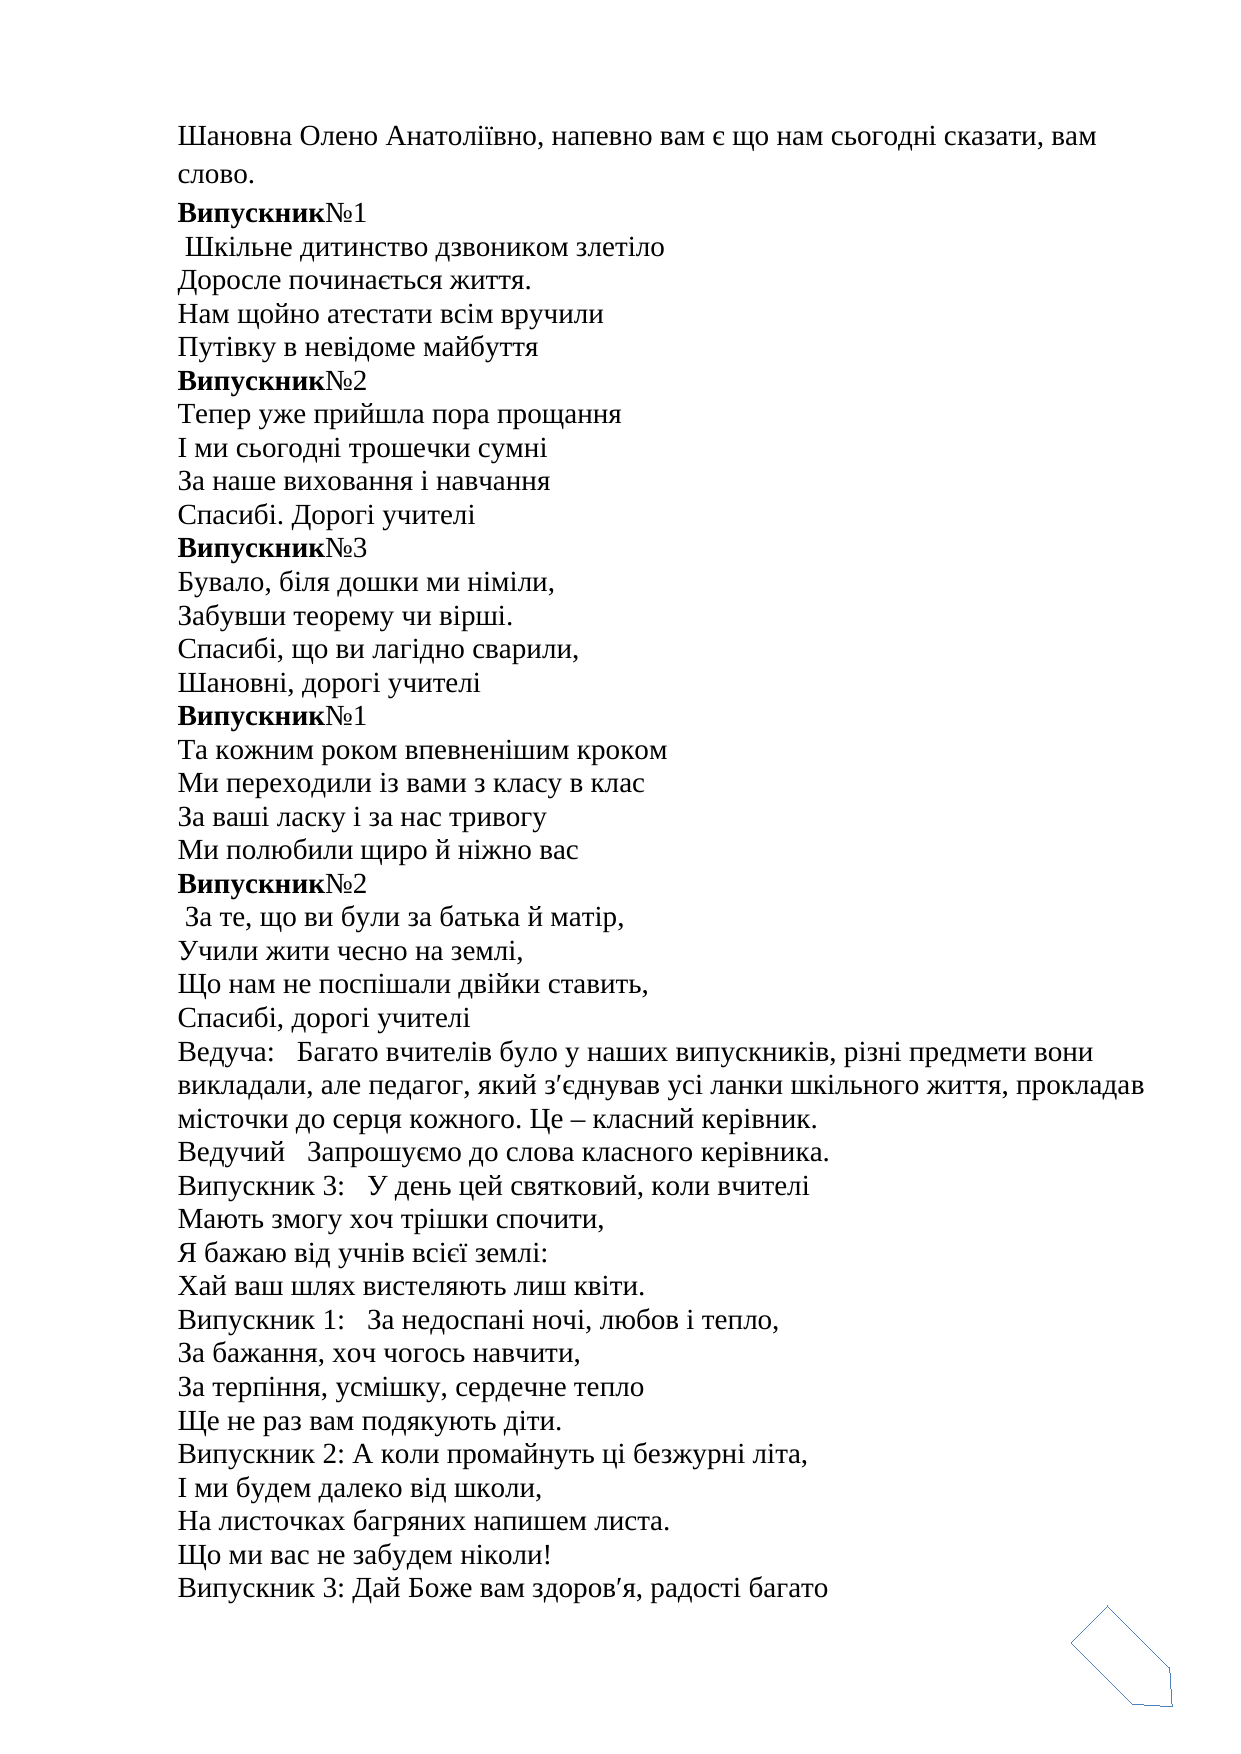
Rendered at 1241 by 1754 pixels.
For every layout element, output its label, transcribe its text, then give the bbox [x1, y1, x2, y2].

text Забувши теорему чи вірші. [177, 598, 1152, 631]
text Учили жити чесно на землі, [177, 933, 1152, 967]
text Випускник 2: А коли промайнуть ці безжурні літа, [177, 1436, 1152, 1470]
text Випускник№3 [177, 531, 1152, 564]
text За те, що ви були за батька й матір, [177, 899, 1152, 933]
text І ми будем далеко від школи, [177, 1470, 1152, 1503]
text Випускник№1 [177, 195, 1152, 229]
text За терпіння, усмішку, сердечне тепло [177, 1369, 1152, 1403]
text Путівку в невідоме майбуття [177, 329, 1152, 363]
text Шановна Олено Анатоліївно, напевно вам є що нам сьогодні сказати, вам слово. [177, 118, 1152, 190]
text Випускник 3: У день цей святковий, коли вчителі [177, 1168, 1152, 1201]
text Я бажаю від учнів всієї землі: [177, 1235, 1152, 1268]
text Випускник№1 [177, 698, 1152, 732]
text Та кожним роком впевненішим кроком [177, 732, 1152, 765]
text Бувало, біля дошки ми німіли, [177, 564, 1152, 598]
text Ведуча: Багато вчителів було у наших випускників, різні предмети вони викладали, але педагог, який з′єднував усі ланки шкільного життя, прокладав місточки до серця кожного. Це – класний керівник. [177, 1034, 1152, 1134]
text Що нам не поспішали двійки ставить, [177, 967, 1152, 1000]
text Тепер уже прийшла пора прощання [177, 396, 1152, 430]
text Шкільне дитинство дзвоником злетіло [177, 229, 1152, 262]
text Шановні, дорогі учителі [177, 665, 1152, 698]
text Спасибі, що ви лагідно сварили, [177, 631, 1152, 665]
text На листочках багряних напишем листа. [177, 1503, 1152, 1537]
text Ми переходили із вами з класу в клас [177, 765, 1152, 799]
text Випускник 3: Дай Боже вам здоров′я, радості багато [177, 1570, 1152, 1604]
text Ще не раз вам подякують діти. [177, 1403, 1152, 1436]
text Доросле починається життя. [177, 262, 1152, 296]
text Хай ваш шлях вистеляють лиш квіти. [177, 1268, 1152, 1302]
text За наше виховання і навчання [177, 463, 1152, 497]
text Випускник№2 [177, 866, 1152, 899]
text І ми сьогодні трошечки сумні [177, 430, 1152, 463]
text За ваші ласку і за нас тривогу [177, 799, 1152, 832]
text Нам щойно атестати всім вручили [177, 296, 1152, 329]
text Мають змогу хоч трішки спочити, [177, 1201, 1152, 1235]
text Спасибі, дорогі учителі [177, 1000, 1152, 1034]
text Що ми вас не забудем ніколи! [177, 1537, 1152, 1570]
text Випускник№2 [177, 363, 1152, 396]
text За бажання, хоч чогось навчити, [177, 1336, 1152, 1369]
text Ми полюбили щиро й ніжно вас [177, 832, 1152, 866]
text Випускник 1: За недоспані ночі, любов і тепло, [177, 1302, 1152, 1336]
text Спасибі. Дорогі учителі [177, 497, 1152, 531]
text Ведучий Запрошуємо до слова класного керівника. [177, 1134, 1152, 1168]
